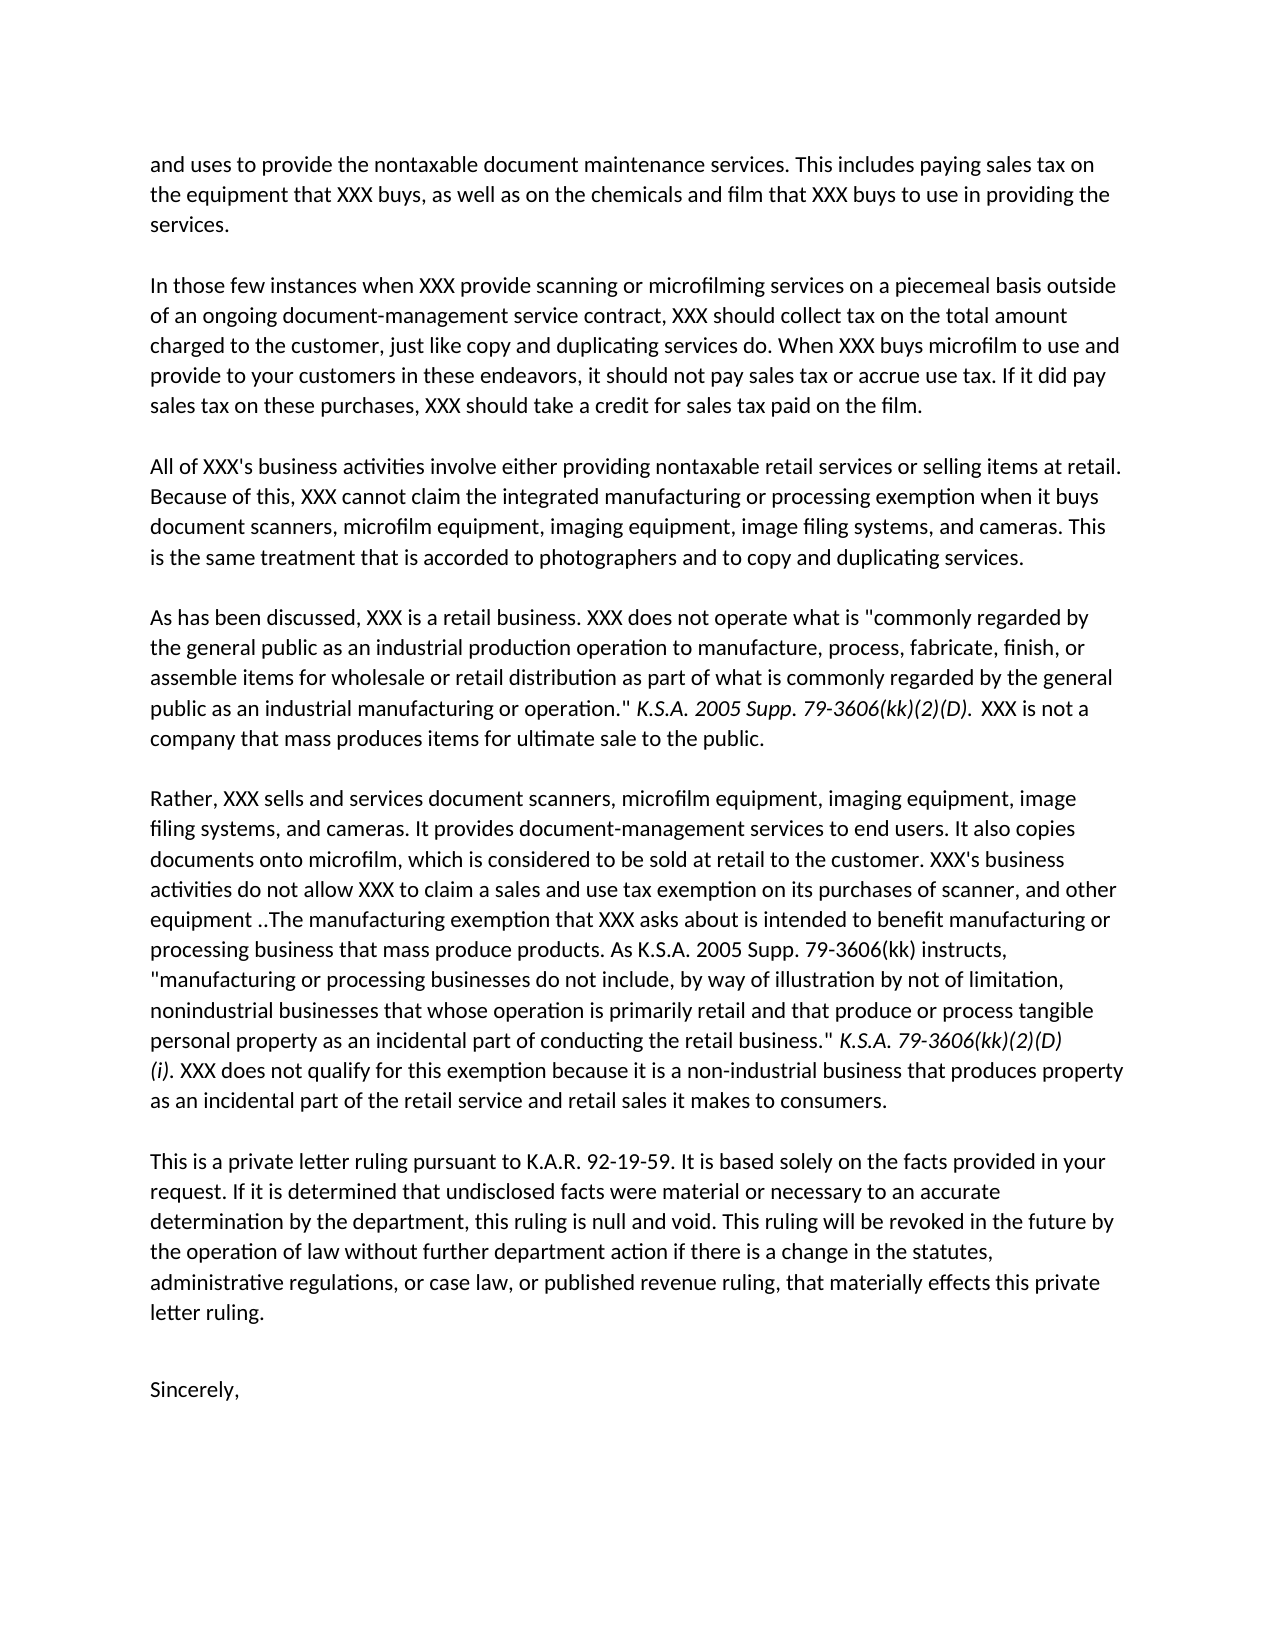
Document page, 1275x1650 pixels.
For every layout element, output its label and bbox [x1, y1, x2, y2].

text [150, 150, 1125, 1326]
text [150, 1345, 1125, 1494]
